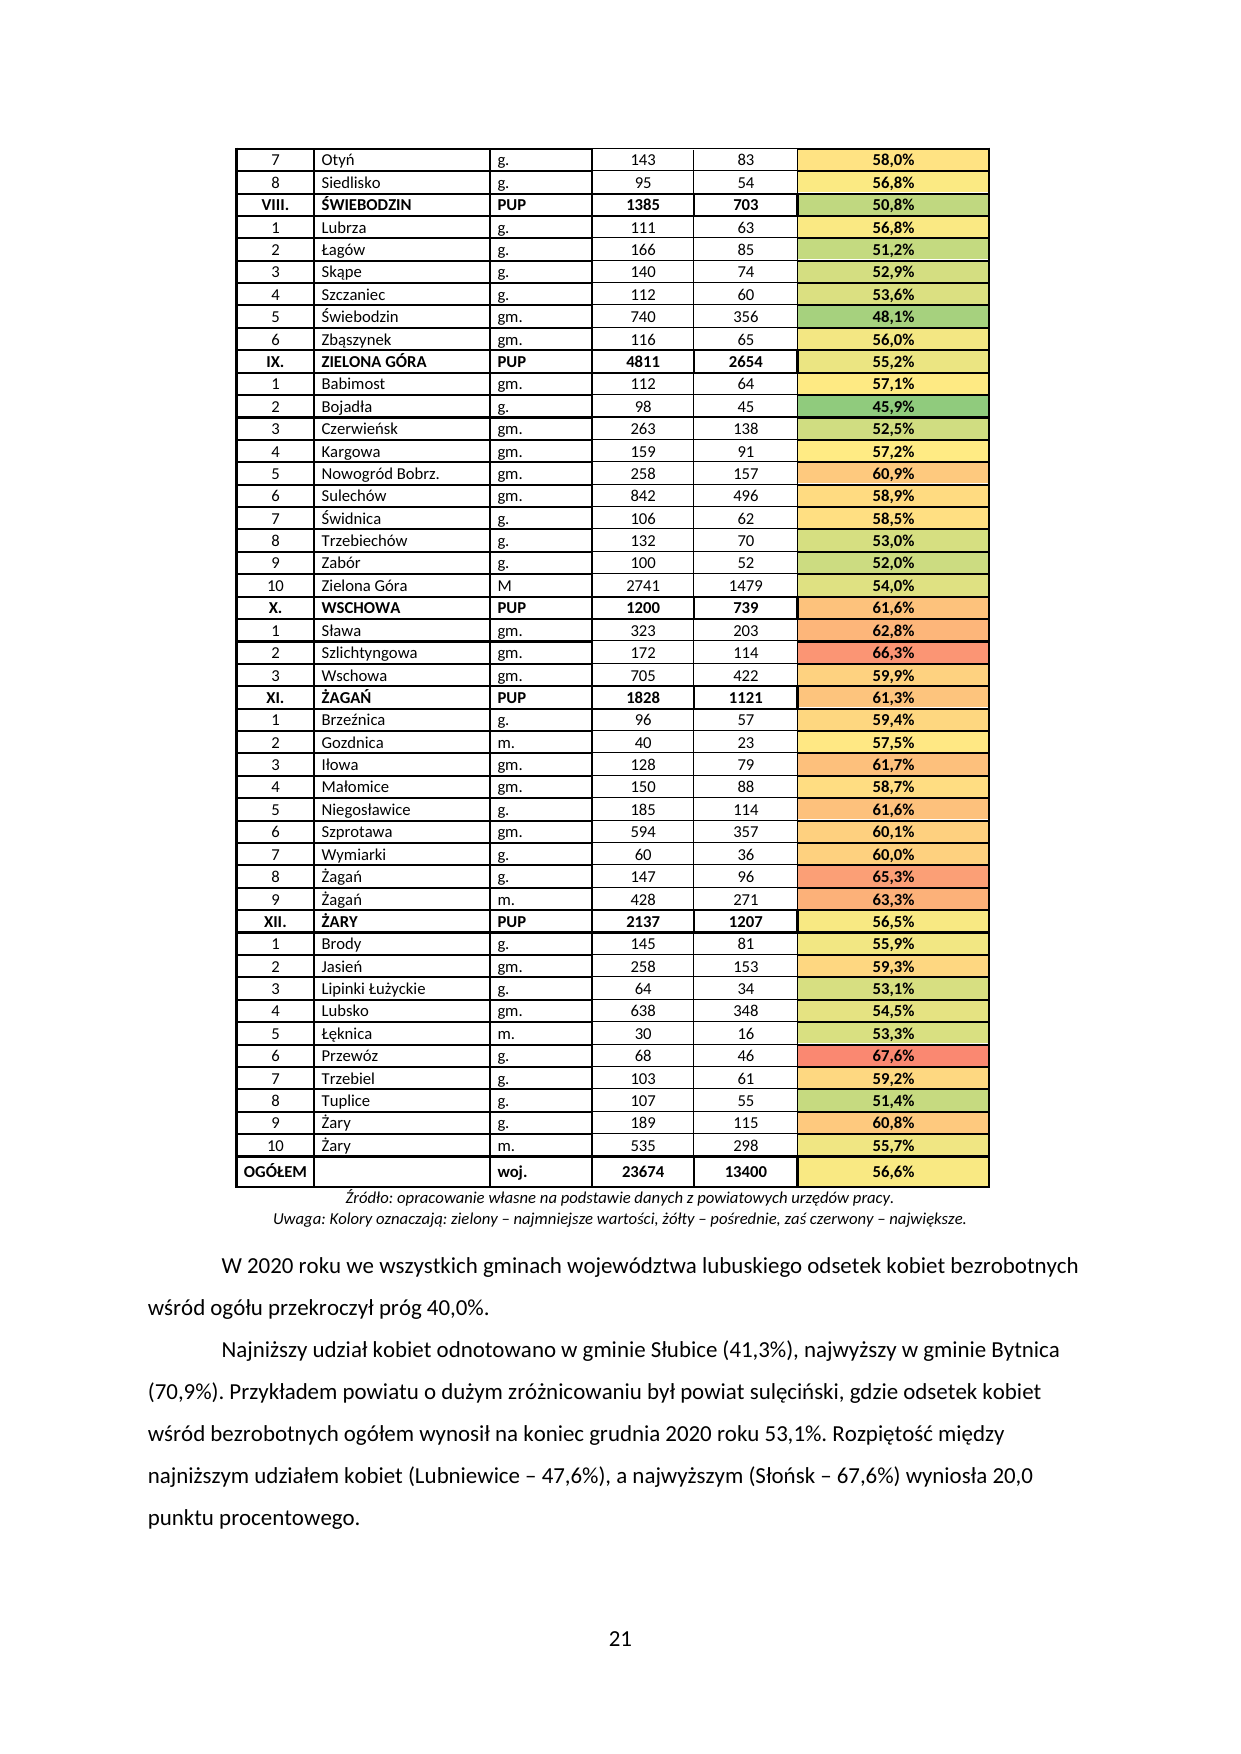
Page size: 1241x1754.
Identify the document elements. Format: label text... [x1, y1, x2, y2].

table_cell 8 [238, 1090, 313, 1111]
table_cell 258 [593, 955, 693, 976]
table_cell gm. [491, 620, 591, 640]
table_cell 115 [694, 1112, 797, 1133]
table_cell 91 [694, 440, 797, 461]
table_cell 496 [694, 485, 797, 506]
table_cell g. [491, 1046, 591, 1066]
table_cell IX. [238, 351, 313, 372]
table_cell 48,1% [798, 306, 988, 327]
table_cell 58,9% [798, 486, 988, 506]
table_cell 5 [238, 306, 313, 327]
table_cell gm. [491, 441, 591, 461]
table_cell 66,3% [798, 643, 988, 663]
table_cell 535 [593, 1134, 693, 1155]
table_cell PUP [491, 598, 591, 618]
table_cell 298 [694, 1134, 797, 1155]
table_cell 55,2% [799, 351, 988, 372]
table_cell 5 [238, 799, 313, 819]
table_cell 2 [238, 643, 313, 663]
table_cell 703 [695, 195, 796, 215]
table_cell 55,7% [798, 1135, 988, 1155]
table_cell g. [491, 508, 591, 528]
table_cell 54,5% [798, 1001, 988, 1021]
table_cell 106 [593, 507, 693, 528]
table_cell 53,0% [798, 530, 988, 551]
table_cell 56,6% [799, 1158, 988, 1186]
table_cell 2137 [593, 911, 693, 931]
table_cell 67,6% [798, 1046, 988, 1066]
table_cell g. [491, 553, 591, 573]
table_cell g. [491, 172, 591, 192]
table_cell 61 [694, 1067, 797, 1088]
table_cell 64 [593, 977, 693, 999]
table_cell 263 [593, 418, 693, 439]
table_cell 143 [593, 149, 693, 170]
table_cell 57,1% [798, 374, 988, 394]
table_cell 114 [694, 798, 797, 819]
table_cell 116 [593, 328, 693, 349]
table_cell 3 [238, 419, 313, 439]
table_cell m. [491, 1135, 591, 1155]
table_cell 107 [593, 1089, 693, 1111]
table_cell 63 [694, 217, 797, 237]
table_cell 98 [593, 395, 693, 416]
table_cell 638 [593, 1000, 693, 1021]
table_cell 51,2% [798, 239, 988, 259]
table_cell 58,7% [798, 777, 988, 797]
table_cell VIII. [238, 195, 313, 215]
table_cell 594 [593, 821, 693, 842]
table_cell gm. [491, 419, 591, 439]
table_cell 5 [238, 463, 313, 483]
table_cell Iłowa [315, 754, 489, 775]
table_cell Lubrza [315, 217, 489, 237]
table_cell 55 [694, 1089, 797, 1111]
table_cell Lubsko [315, 1001, 489, 1021]
table_cell 79 [694, 753, 797, 775]
table_cell 2654 [695, 351, 796, 372]
table_cell gm. [491, 329, 591, 349]
table_cell Łagów [315, 239, 489, 259]
table_cell PUP [491, 687, 591, 707]
table_cell Babimost [315, 374, 489, 394]
table_cell gm. [491, 643, 591, 663]
table_cell 2 [238, 396, 313, 416]
table_cell 153 [694, 955, 797, 976]
table_cell 7 [238, 150, 313, 170]
table_cell 16 [694, 1022, 797, 1043]
table_cell 52,5% [798, 419, 988, 439]
table_cell 50,8% [799, 195, 988, 215]
table_cell 112 [593, 374, 693, 394]
table_cell 7 [238, 844, 313, 864]
table_cell Czerwieńsk [315, 419, 489, 439]
table_cell 56,5% [799, 911, 988, 931]
table_cell g. [491, 844, 591, 864]
table_cell 172 [593, 641, 693, 663]
table_cell 57,2% [798, 441, 988, 461]
table_cell g. [491, 284, 591, 304]
table_cell 10 [238, 575, 313, 596]
table_cell 4 [238, 284, 313, 304]
table_cell Szczaniec [315, 284, 489, 304]
table_cell 60,9% [798, 463, 988, 483]
table_cell Żagań [315, 866, 489, 887]
table_cell 56,0% [798, 329, 988, 349]
table_cell 3 [238, 665, 313, 685]
table_cell 6 [238, 486, 313, 506]
table_cell 323 [593, 620, 693, 640]
table_cell Sulechów [315, 486, 489, 506]
table_cell 6 [238, 822, 313, 842]
table_cell 357 [694, 821, 797, 842]
table_cell 46 [694, 1045, 797, 1066]
table_cell g. [491, 1090, 591, 1111]
table_cell g. [491, 396, 591, 416]
table_cell Żary [315, 1113, 489, 1133]
table_cell Przewóz [315, 1046, 489, 1066]
table_cell m. [491, 889, 591, 909]
table_cell Zbąszynek [315, 329, 489, 349]
table_cell 9 [238, 889, 313, 909]
table_cell 52 [694, 552, 797, 573]
table_cell [315, 1158, 489, 1186]
table_cell woj. [491, 1158, 591, 1186]
table_cell X. [238, 598, 313, 618]
table_cell 1828 [593, 687, 693, 707]
table_cell 111 [593, 217, 693, 237]
table_cell Skąpe [315, 262, 489, 282]
table_cell 55,9% [798, 934, 988, 954]
table_cell gm. [491, 777, 591, 797]
table_cell 59,3% [798, 956, 988, 976]
table_cell g. [491, 150, 591, 170]
table_cell 2 [238, 239, 313, 259]
table_cell 1 [238, 620, 313, 640]
table_cell 62 [694, 507, 797, 528]
table_cell 54,0% [798, 575, 988, 596]
table_cell 61,3% [799, 687, 988, 707]
table_cell 74 [694, 261, 797, 282]
table_cell 7 [238, 1068, 313, 1088]
table_cell Trzebiechów [315, 530, 489, 551]
table_cell 62,8% [798, 620, 988, 640]
table_cell Tuplice [315, 1090, 489, 1111]
table_cell 159 [593, 440, 693, 461]
text Najniższy udział kobiet odnotowano w gminie Słubice (41,3%), najwyższy w gminie Bytnica (70,9%). Przykładem powiatu o dużym zróżnicowaniu był powiat sulęciński, gdzie odsetek kobiet wśród bezrobotnych ogółem wynosił na koniec grudnia 2020 roku 53,1%. Rozpiętość między najniższym udziałem kobiet (Lubniewice – 47,6%), a najwyższym (Słońsk – 67,6%) wyniosła 20,0 punktu procentowego. [148, 1335, 1093, 1531]
table_cell 112 [593, 283, 693, 304]
table_cell 63,3% [798, 889, 988, 909]
table_cell 96 [593, 710, 693, 730]
table_cell gm. [491, 463, 591, 483]
table_cell gm. [491, 822, 591, 842]
table_cell gm. [491, 754, 591, 775]
table_cell 145 [593, 934, 693, 954]
table_cell Wymiarki [315, 844, 489, 864]
table_cell gm. [491, 374, 591, 394]
table_cell 1121 [695, 687, 796, 707]
table_cell 6 [238, 1046, 313, 1066]
table_cell ZIELONA GÓRA [315, 351, 489, 372]
table_cell 1 [238, 217, 313, 237]
table_cell 150 [593, 776, 693, 797]
table_cell 57,5% [798, 732, 988, 752]
table_cell g. [491, 1113, 591, 1133]
table_cell g. [491, 866, 591, 887]
table_cell 132 [593, 529, 693, 551]
table_cell M [491, 575, 591, 596]
table_cell Brzeźnica [315, 710, 489, 730]
table_cell g. [491, 262, 591, 282]
table_cell 128 [593, 753, 693, 775]
table_cell 34 [694, 977, 797, 999]
table_cell 740 [593, 305, 693, 327]
table_cell WSCHOWA [315, 598, 489, 618]
table_cell 138 [694, 418, 797, 439]
table_cell Małomice [315, 777, 489, 797]
table_cell 60 [694, 283, 797, 304]
table_cell gm. [491, 665, 591, 685]
table_cell 157 [694, 462, 797, 483]
table_cell Lipinki Łużyckie [315, 978, 489, 999]
table_cell Bojadła [315, 396, 489, 416]
table_cell Nowogród Bobrz. [315, 463, 489, 483]
table_cell Świebodzin [315, 306, 489, 327]
table_cell Zielona Góra [315, 575, 489, 596]
table_cell 64 [694, 374, 797, 394]
table_cell 13400 [695, 1158, 796, 1186]
table_cell 61,6% [798, 799, 988, 819]
table_cell PUP [491, 911, 591, 931]
table_cell 705 [593, 664, 693, 685]
table_cell 842 [593, 485, 693, 506]
table_cell 1 [238, 934, 313, 954]
table_cell ŻAGAŃ [315, 687, 489, 707]
text Uwaga: Kolory oznaczają: zielony – najmniejsze wartości, żółty – pośrednie, zaś czerwony – największe. [148, 1208, 1093, 1228]
table_cell g. [491, 1068, 591, 1088]
table_cell 56,8% [798, 172, 988, 192]
table_cell 9 [238, 1113, 313, 1133]
table_cell 56,8% [798, 217, 988, 237]
table_cell ŻARY [315, 911, 489, 931]
table_cell g. [491, 978, 591, 999]
table_cell 61,7% [798, 754, 988, 775]
table_cell g. [491, 934, 591, 954]
table_cell 45 [694, 395, 797, 416]
table_cell Gozdnica [315, 732, 489, 752]
table_cell 68 [593, 1045, 693, 1066]
text W 2020 roku we wszystkich gminach województwa lubuskiego odsetek kobiet bezrobotnych wśród ogółu przekroczył próg 40,0%. [148, 1251, 1093, 1321]
table_cell gm. [491, 306, 591, 327]
table_cell 271 [694, 888, 797, 909]
table_cell PUP [491, 351, 591, 372]
table_cell 1 [238, 710, 313, 730]
table_cell 85 [694, 238, 797, 259]
table_cell 58,5% [798, 508, 988, 528]
table_cell Siedlisko [315, 172, 489, 192]
table_cell 96 [694, 865, 797, 887]
table_cell 52,9% [798, 262, 988, 282]
table_cell 88 [694, 776, 797, 797]
table_cell 1200 [593, 598, 693, 618]
table_cell 81 [694, 934, 797, 954]
table_cell 30 [593, 1022, 693, 1043]
table_cell 65 [694, 328, 797, 349]
table_cell m. [491, 1023, 591, 1043]
table_cell Trzebiel [315, 1068, 489, 1088]
table_cell 70 [694, 529, 797, 551]
table_cell Brody [315, 934, 489, 954]
table_cell 59,4% [798, 710, 988, 730]
table_cell 422 [694, 664, 797, 685]
table_cell 428 [593, 888, 693, 909]
table_cell 4811 [593, 351, 693, 372]
table_cell 5 [238, 1023, 313, 1043]
table_cell 36 [694, 843, 797, 864]
table_cell 140 [593, 261, 693, 282]
text Źródło: opracowanie własne na podstawie danych z powiatowych urzędów pracy. [148, 1188, 1093, 1208]
table_cell Szlichtyngowa [315, 643, 489, 663]
table_cell 3 [238, 978, 313, 999]
table_cell g. [491, 710, 591, 730]
table_cell g. [491, 217, 591, 237]
table_cell 739 [695, 598, 796, 618]
table_cell 7 [238, 508, 313, 528]
table_cell 103 [593, 1067, 693, 1088]
table_cell Łęknica [315, 1023, 489, 1043]
table_cell 114 [694, 641, 797, 663]
table_cell Żagań [315, 889, 489, 909]
table_cell 59,9% [798, 665, 988, 685]
table_cell 2 [238, 956, 313, 976]
table_cell 2 [238, 732, 313, 752]
table_cell g. [491, 530, 591, 551]
table_cell gm. [491, 956, 591, 976]
table_cell Zabór [315, 553, 489, 573]
table_cell 1385 [593, 195, 693, 215]
table_cell OGÓŁEM [238, 1158, 313, 1186]
table_cell 45,9% [798, 396, 988, 416]
table_cell Otyń [315, 150, 489, 170]
table_cell 51,4% [798, 1090, 988, 1111]
table_cell 185 [593, 798, 693, 819]
table_cell 52,0% [798, 553, 988, 573]
table_cell 40 [593, 731, 693, 752]
table_cell 58,0% [798, 150, 988, 170]
table_cell 53,1% [798, 978, 988, 999]
table_cell Szprotawa [315, 822, 489, 842]
table_cell 60,8% [798, 1113, 988, 1133]
table_cell 356 [694, 305, 797, 327]
table_cell 8 [238, 530, 313, 551]
table_cell Jasień [315, 956, 489, 976]
table_cell 166 [593, 238, 693, 259]
table_cell ŚWIEBODZIN [315, 195, 489, 215]
table_cell m. [491, 732, 591, 752]
table_cell 53,6% [798, 284, 988, 304]
table_cell 147 [593, 865, 693, 887]
table_cell 2741 [593, 574, 693, 596]
table_cell Świdnica [315, 508, 489, 528]
table_cell 23 [694, 731, 797, 752]
table_cell Kargowa [315, 441, 489, 461]
table_cell XII. [238, 911, 313, 931]
table_cell 1479 [694, 574, 797, 596]
table_cell 4 [238, 1001, 313, 1021]
table_cell 203 [694, 620, 797, 640]
table_cell 57 [694, 710, 797, 730]
table_cell gm. [491, 1001, 591, 1021]
table_cell 54 [694, 171, 797, 192]
table_cell 9 [238, 553, 313, 573]
table_cell 23674 [593, 1158, 693, 1186]
table_cell Żary [315, 1135, 489, 1155]
table_cell 60 [593, 843, 693, 864]
table_cell 3 [238, 754, 313, 775]
table_cell g. [491, 799, 591, 819]
table_cell 6 [238, 329, 313, 349]
table_cell 60,0% [798, 844, 988, 864]
table_cell 10 [238, 1135, 313, 1155]
table_cell 258 [593, 462, 693, 483]
table_cell Wschowa [315, 665, 489, 685]
table_cell PUP [491, 195, 591, 215]
table_cell 348 [694, 1000, 797, 1021]
table_cell 3 [238, 262, 313, 282]
table_cell 4 [238, 777, 313, 797]
table_cell 100 [593, 552, 693, 573]
table_cell 65,3% [798, 866, 988, 887]
table_cell 53,3% [798, 1023, 988, 1043]
table_cell 95 [593, 171, 693, 192]
table_cell 189 [593, 1112, 693, 1133]
table_cell XI. [238, 687, 313, 707]
table_cell Niegosławice [315, 799, 489, 819]
table_cell 4 [238, 441, 313, 461]
table_cell 61,6% [799, 598, 988, 618]
table_cell 59,2% [798, 1068, 988, 1088]
table_cell gm. [491, 486, 591, 506]
table_cell 1 [238, 374, 313, 394]
table_cell 83 [694, 149, 797, 170]
table_cell 1207 [695, 911, 796, 931]
table_cell Sława [315, 620, 489, 640]
table_cell 8 [238, 866, 313, 887]
table_cell 60,1% [798, 822, 988, 842]
table_cell 8 [238, 172, 313, 192]
table_cell g. [491, 239, 591, 259]
